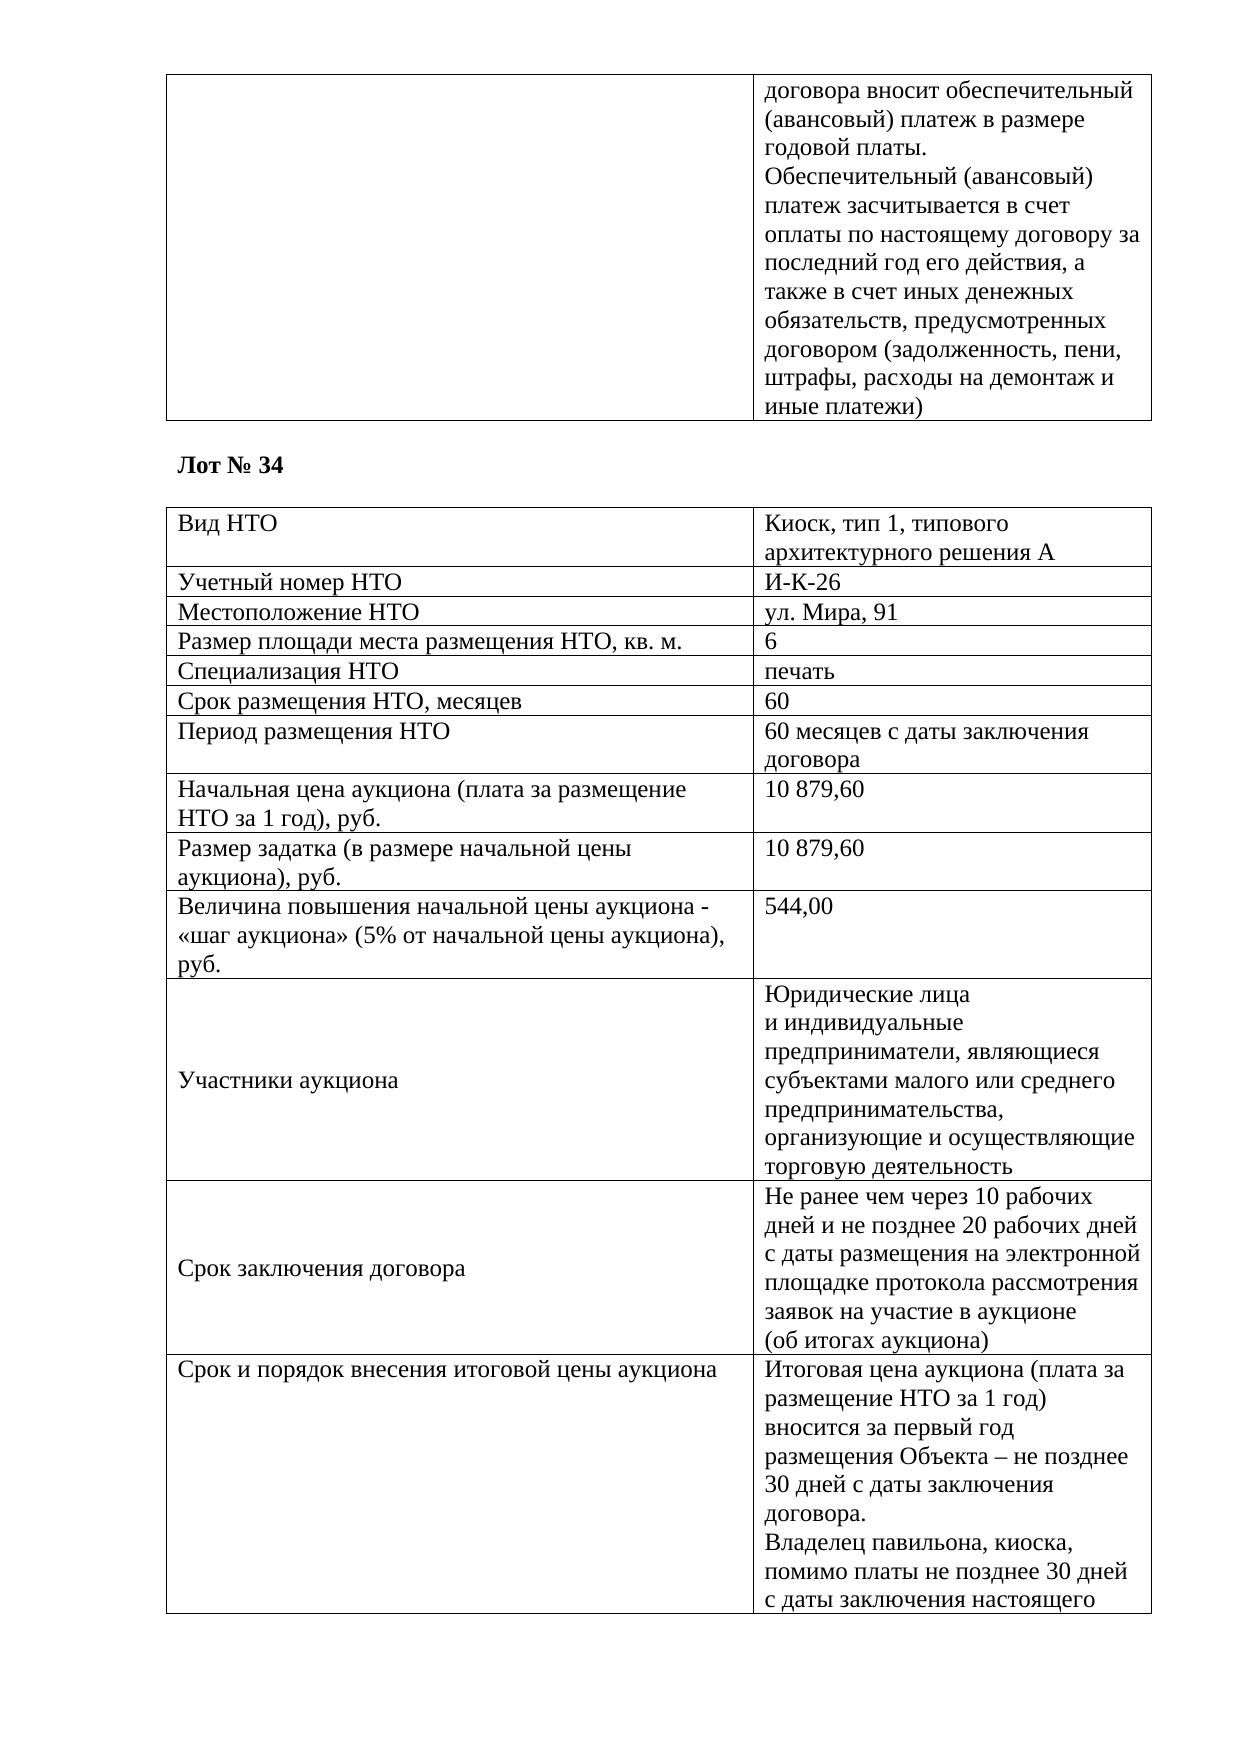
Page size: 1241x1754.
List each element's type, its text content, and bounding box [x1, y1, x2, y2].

table_cell Не ранее чем через 10 рабочих дней и не позднее 20 рабочих дней с даты размещения на электронной площадке протокола рассмотрения заявок на участие в аукционе (об итогах аукциона) [754, 1181, 1151, 1353]
table_cell Начальная цена аукциона (плата за размещение НТО за 1 год), руб. [167, 774, 753, 832]
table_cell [754, 75, 1151, 420]
table_cell Размер задатка (в размере начальной цены аукциона), руб. [167, 833, 753, 890]
table_header Вид НТО [167, 508, 753, 566]
table_cell Срок заключения договора [167, 1181, 753, 1353]
table_cell 544,00 [754, 891, 1151, 978]
table_cell Местоположение НТО [167, 597, 753, 625]
table_cell Размер площади места размещения НТО, кв. м. [167, 626, 753, 655]
text Лот № 34 [177, 450, 1152, 478]
table_cell Юридические лица и индивидуальные предприниматели, являющиеся субъектами малого или среднего предпринимательства, организующие и осуществляющие торговую деятельность [754, 979, 1151, 1180]
table_cell Участники аукциона [167, 979, 753, 1180]
table_cell 60 [754, 686, 1151, 715]
table_cell Величина повышения начальной цены аукциона - «шаг аукциона» (5% от начальной цены аукциона), руб. [167, 891, 753, 978]
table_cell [167, 1355, 753, 1613]
table_cell печать [754, 656, 1151, 685]
table_cell 10 879,60 [754, 774, 1151, 832]
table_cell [167, 75, 753, 420]
table_cell И-К-26 [754, 567, 1151, 596]
table_cell 10 879,60 [754, 833, 1151, 890]
table_cell Период размещения НТО [167, 716, 753, 773]
table_cell 6 [754, 626, 1151, 655]
table_cell Специализация НТО [167, 656, 753, 685]
table_cell 60 месяцев с даты заключения договора [754, 716, 1151, 773]
table_cell Срок размещения НТО, месяцев [167, 686, 753, 715]
table_cell ул. Мира, 91 [754, 597, 1151, 625]
table_header Киоск, тип 1, типового архитектурного решения А [754, 508, 1151, 566]
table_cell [754, 1355, 1151, 1613]
table_cell Учетный номер НТО [167, 567, 753, 596]
